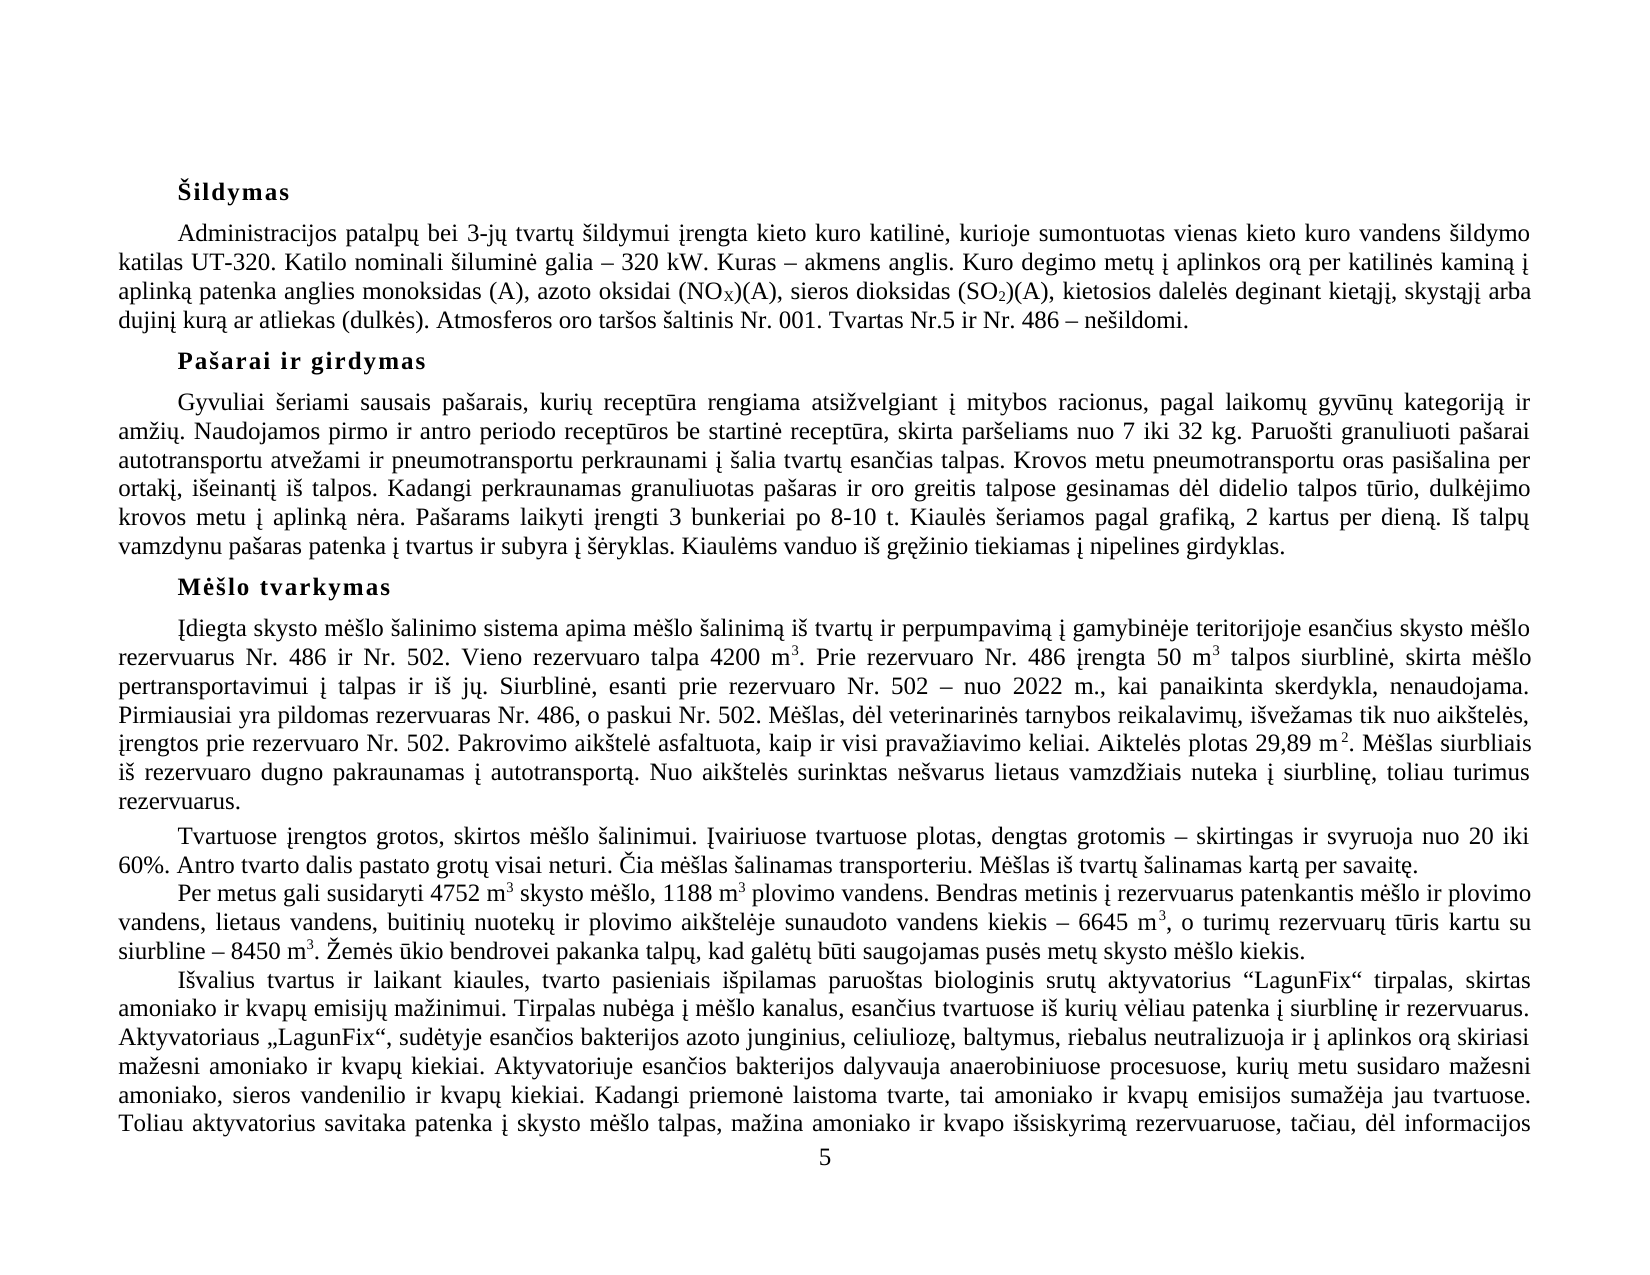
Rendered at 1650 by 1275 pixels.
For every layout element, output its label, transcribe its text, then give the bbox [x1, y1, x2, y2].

text Pašarai ir girdymas [118, 346, 1532, 375]
text Mėšlo tvarkymas [118, 572, 1532, 601]
text Šildymas [118, 177, 1532, 206]
text Gyvuliai šeriami sausais pašarais, kurių receptūra rengiama atsižvelgiant į mitybos racionus, pagal laikomų gyvūnų kategoriją ir amžių. Naudojamos pirmo ir antro periodo receptūros be startinė receptūra, skirta paršeliams nuo 7 iki 32 kg. Paruošti granuliuoti pašarai autotransportu atvežami ir pneumotransportu perkraunami į šalia tvartų esančias talpas. Krovos metu pneumotransportu oras pasišalina per ortakį, išeinantį iš talpos. Kadangi perkraunamas granuliuotas pašaras ir oro greitis talpose gesinamas dėl didelio talpos tūrio, dulkėjimo krovos metu į aplinką nėra. Pašarams laikyti įrengti 3 bunkeriai po 8-10 t. Kiaulės šeriamos pagal grafiką, 2 kartus per dieną. Iš talpų vamzdynu pašaras patenka į tvartus ir subyra į šėryklas. Kiaulėms vanduo iš gręžinio tiekiamas į nipelines girdyklas. [118, 387, 1532, 560]
text Administracijos patalpų bei 3-jų tvartų šildymui įrengta kieto kuro katilinė, kurioje sumontuotas vienas kieto kuro vandens šildymo katilas UT-320. Katilo nominali šiluminė galia – 320 kW. Kuras – akmens anglis. Kuro degimo metų į aplinkos orą per katilinės kaminą į aplinką patenka anglies monoksidas (A), azoto oksidai (NOX)(A), sieros dioksidas (SO2)(A), kietosios dalelės deginant kietąjį, skystąjį arba dujinį kurą ar atliekas (dulkės). Atmosferos oro taršos šaltinis Nr. 001. Tvartas Nr.5 ir Nr. 486 – nešildomi. [118, 218, 1532, 333]
list Tvartuose įrengtos grotos, skirtos mėšlo šalinimui. Įvairiuose tvartuose plotas, dengtas grotomis – skirtingas ir svyruoja nuo 20 iki 60%. Antro tvarto dalis pastato grotų visai neturi. Čia mėšlas šalinamas transporteriu. Mėšlas iš tvartų šalinamas kartą per savaitę. [118, 821, 1532, 878]
list Per metus gali susidaryti 4752 m3 skysto mėšlo, 1188 m3 plovimo vandens. Bendras metinis į rezervuarus patenkantis mėšlo ir plovimo vandens, lietaus vandens, buitinių nuotekų ir plovimo aikštelėje sunaudoto vandens kiekis – 6645 m3, o turimų rezervuarų tūris kartu su siurbline – 8450 m3. Žemės ūkio bendrovei pakanka talpų, kad galėtų būti saugojamas pusės metų skysto mėšlo kiekis. [118, 878, 1532, 965]
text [118, 965, 1532, 1022]
text Įdiegta skysto mėšlo šalinimo sistema apima mėšlo šalinimą iš tvartų ir perpumpavimą į gamybinėje teritorijoje esančius skysto mėšlo rezervuarus Nr. 486 ir Nr. 502. Vieno rezervuaro talpa 4200 m3. Prie rezervuaro Nr. 486 įrengta 50 m3 talpos siurblinė, skirta mėšlo pertransportavimui į talpas ir iš jų. Siurblinė, esanti prie rezervuaro Nr. 502 – nuo 2022 m., kai panaikinta skerdykla, nenaudojama. Pirmiausiai yra pildomas rezervuaras Nr. 486, o paskui Nr. 502. Mėšlas, dėl veterinarinės tarnybos reikalavimų, išvežamas tik nuo aikštelės, įrengtos prie rezervuaro Nr. 502. Pakrovimo aikštelė asfaltuota, kaip ir visi pravažiavimo keliai. Aiktelės plotas 29,89 m2. Mėšlas siurbliais iš rezervuaro dugno pakraunamas į autotransportą. Nuo aikštelės surinktas nešvarus lietaus vamzdžiais nuteka į siurblinę, toliau turimus rezervuarus. [118, 613, 1532, 815]
